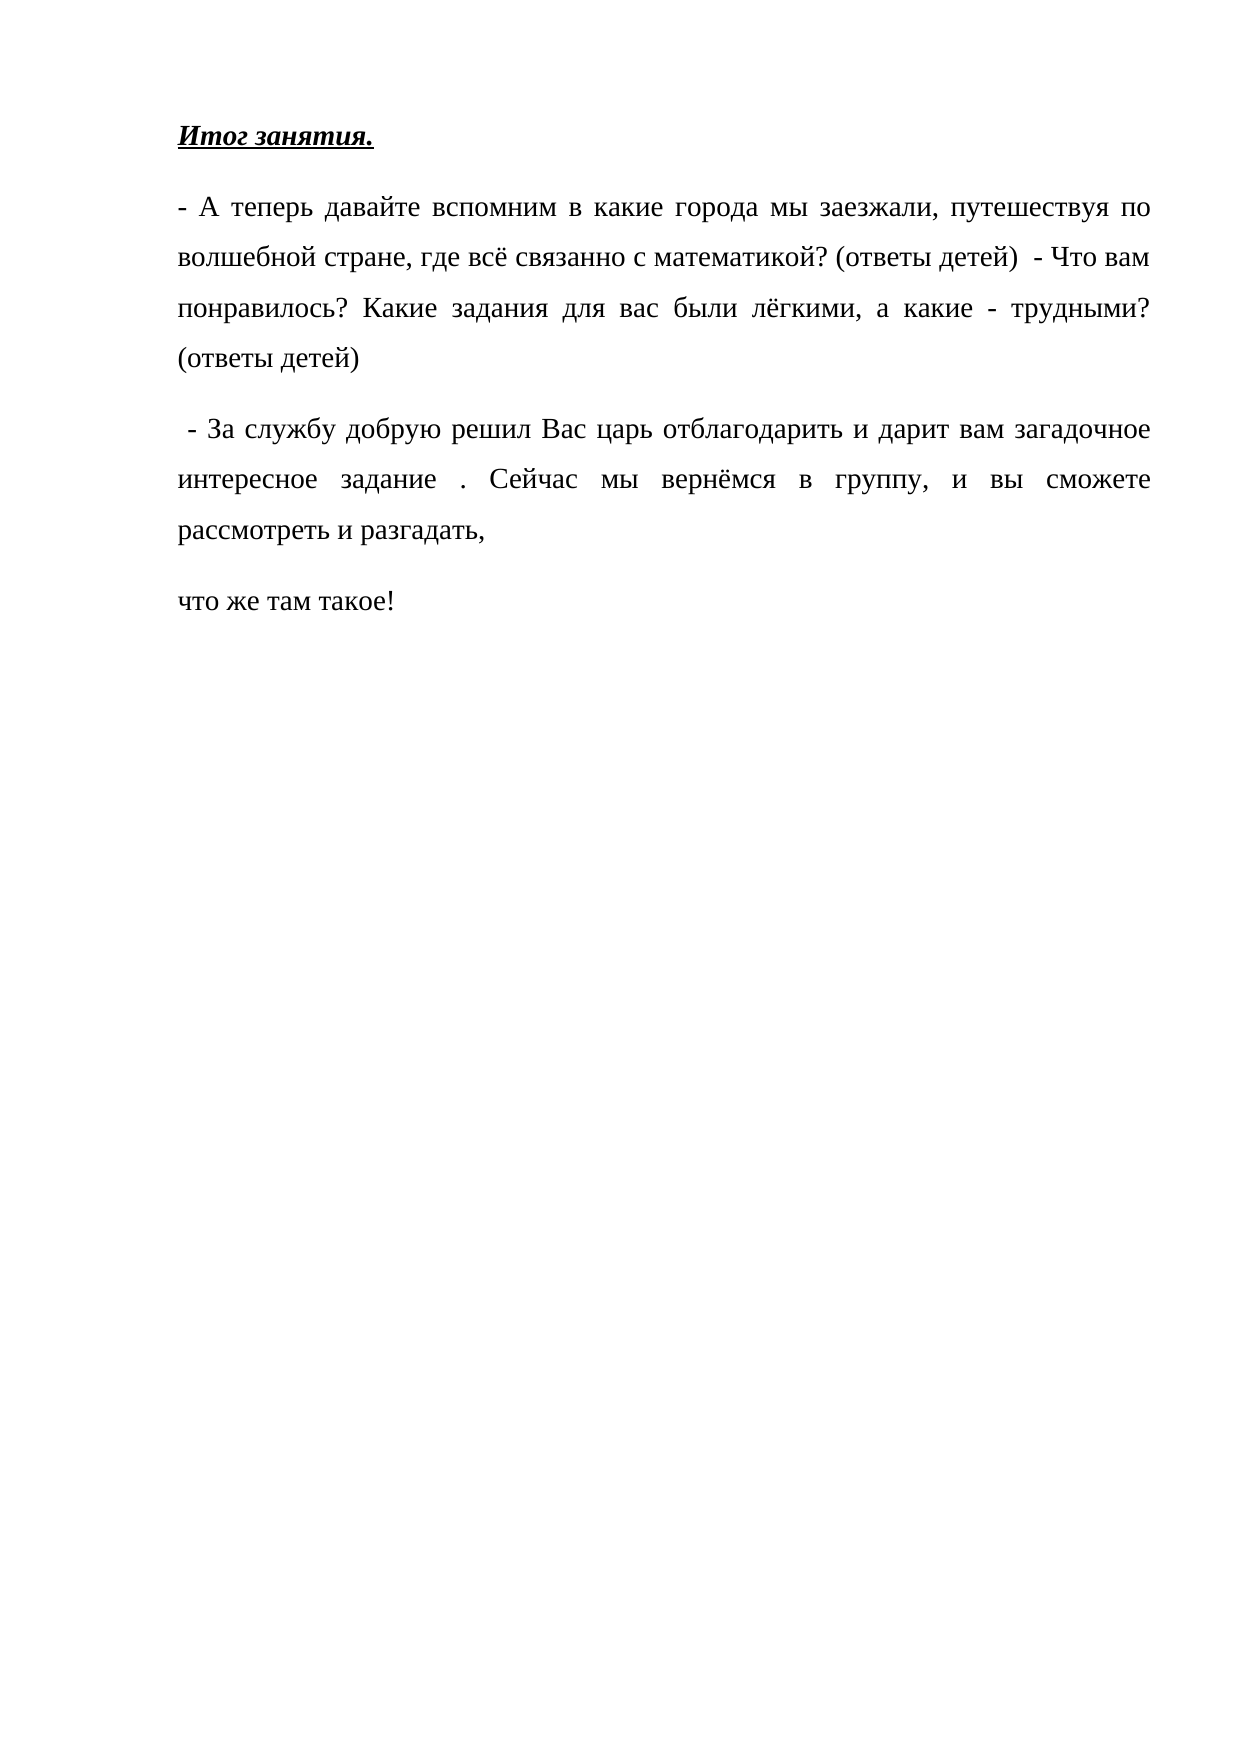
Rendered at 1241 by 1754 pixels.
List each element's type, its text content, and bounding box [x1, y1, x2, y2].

text что же там такое! [177, 583, 1152, 617]
text - А теперь давайте вспомним в какие города мы заезжали, путешествуя по волшебной стране, где всё связанно с математикой? (ответы детей) - Что вам понравилось? Какие задания для вас были лёгкими, а какие - трудными? (ответы детей) [177, 189, 1152, 374]
text Итог занятия. [177, 118, 1152, 152]
text - За службу добрую решил Вас царь отблагодарить и дарит вам загадочное интересное задание . Сейчас мы вернёмся в группу, и вы сможете рассмотреть и разгадать, [177, 411, 1152, 546]
